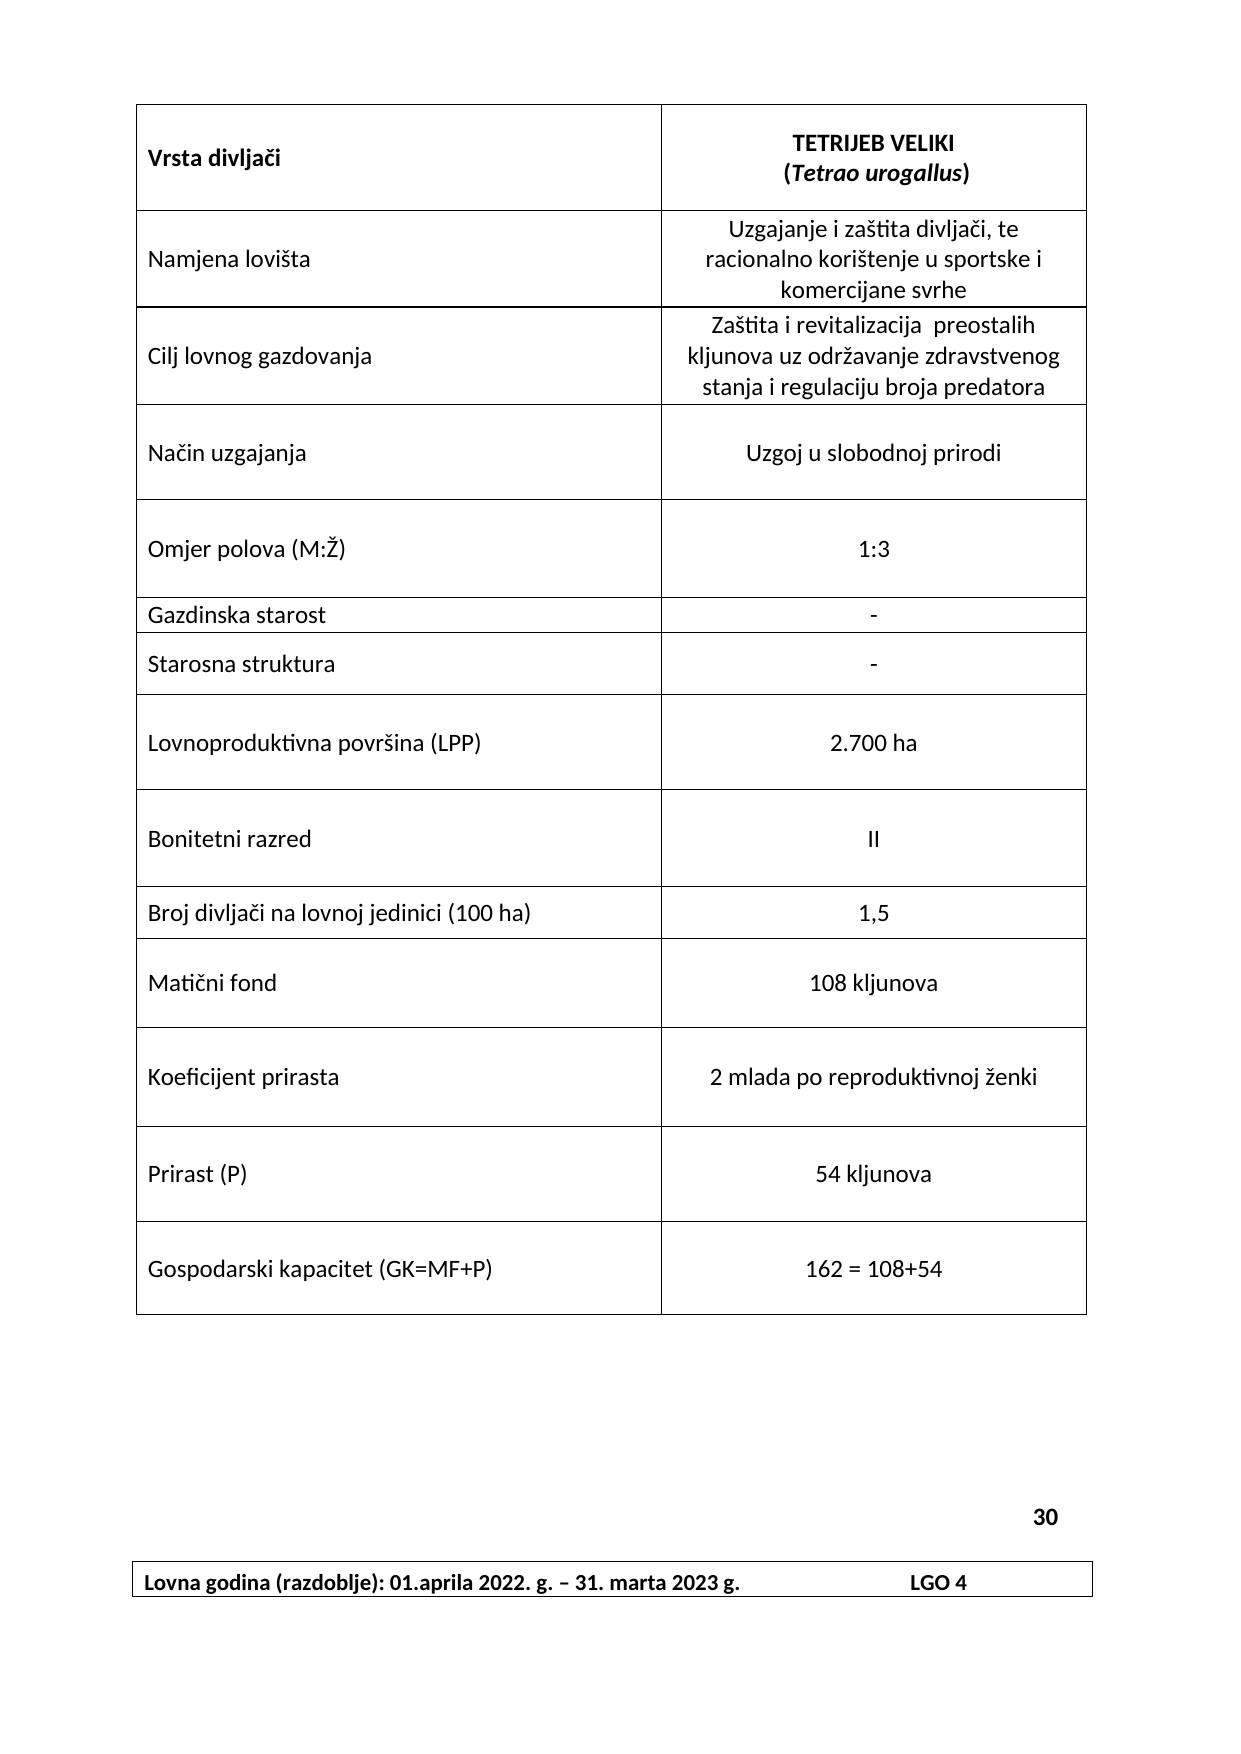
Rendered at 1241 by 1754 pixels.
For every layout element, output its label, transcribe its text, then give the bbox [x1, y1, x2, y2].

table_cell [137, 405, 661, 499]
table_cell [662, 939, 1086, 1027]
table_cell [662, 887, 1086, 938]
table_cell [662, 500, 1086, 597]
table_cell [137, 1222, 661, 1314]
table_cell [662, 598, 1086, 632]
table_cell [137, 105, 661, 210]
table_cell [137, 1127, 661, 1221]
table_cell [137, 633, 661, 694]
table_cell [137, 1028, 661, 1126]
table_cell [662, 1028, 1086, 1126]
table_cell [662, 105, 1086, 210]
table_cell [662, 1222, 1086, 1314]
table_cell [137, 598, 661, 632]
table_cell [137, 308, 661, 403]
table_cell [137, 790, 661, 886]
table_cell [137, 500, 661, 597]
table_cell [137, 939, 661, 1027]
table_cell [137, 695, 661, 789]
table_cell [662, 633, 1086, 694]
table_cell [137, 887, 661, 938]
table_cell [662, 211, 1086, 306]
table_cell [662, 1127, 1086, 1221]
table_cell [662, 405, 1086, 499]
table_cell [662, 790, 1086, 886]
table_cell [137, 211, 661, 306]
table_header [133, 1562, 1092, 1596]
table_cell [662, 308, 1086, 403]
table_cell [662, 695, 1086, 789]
text 30 [148, 1501, 1107, 1531]
